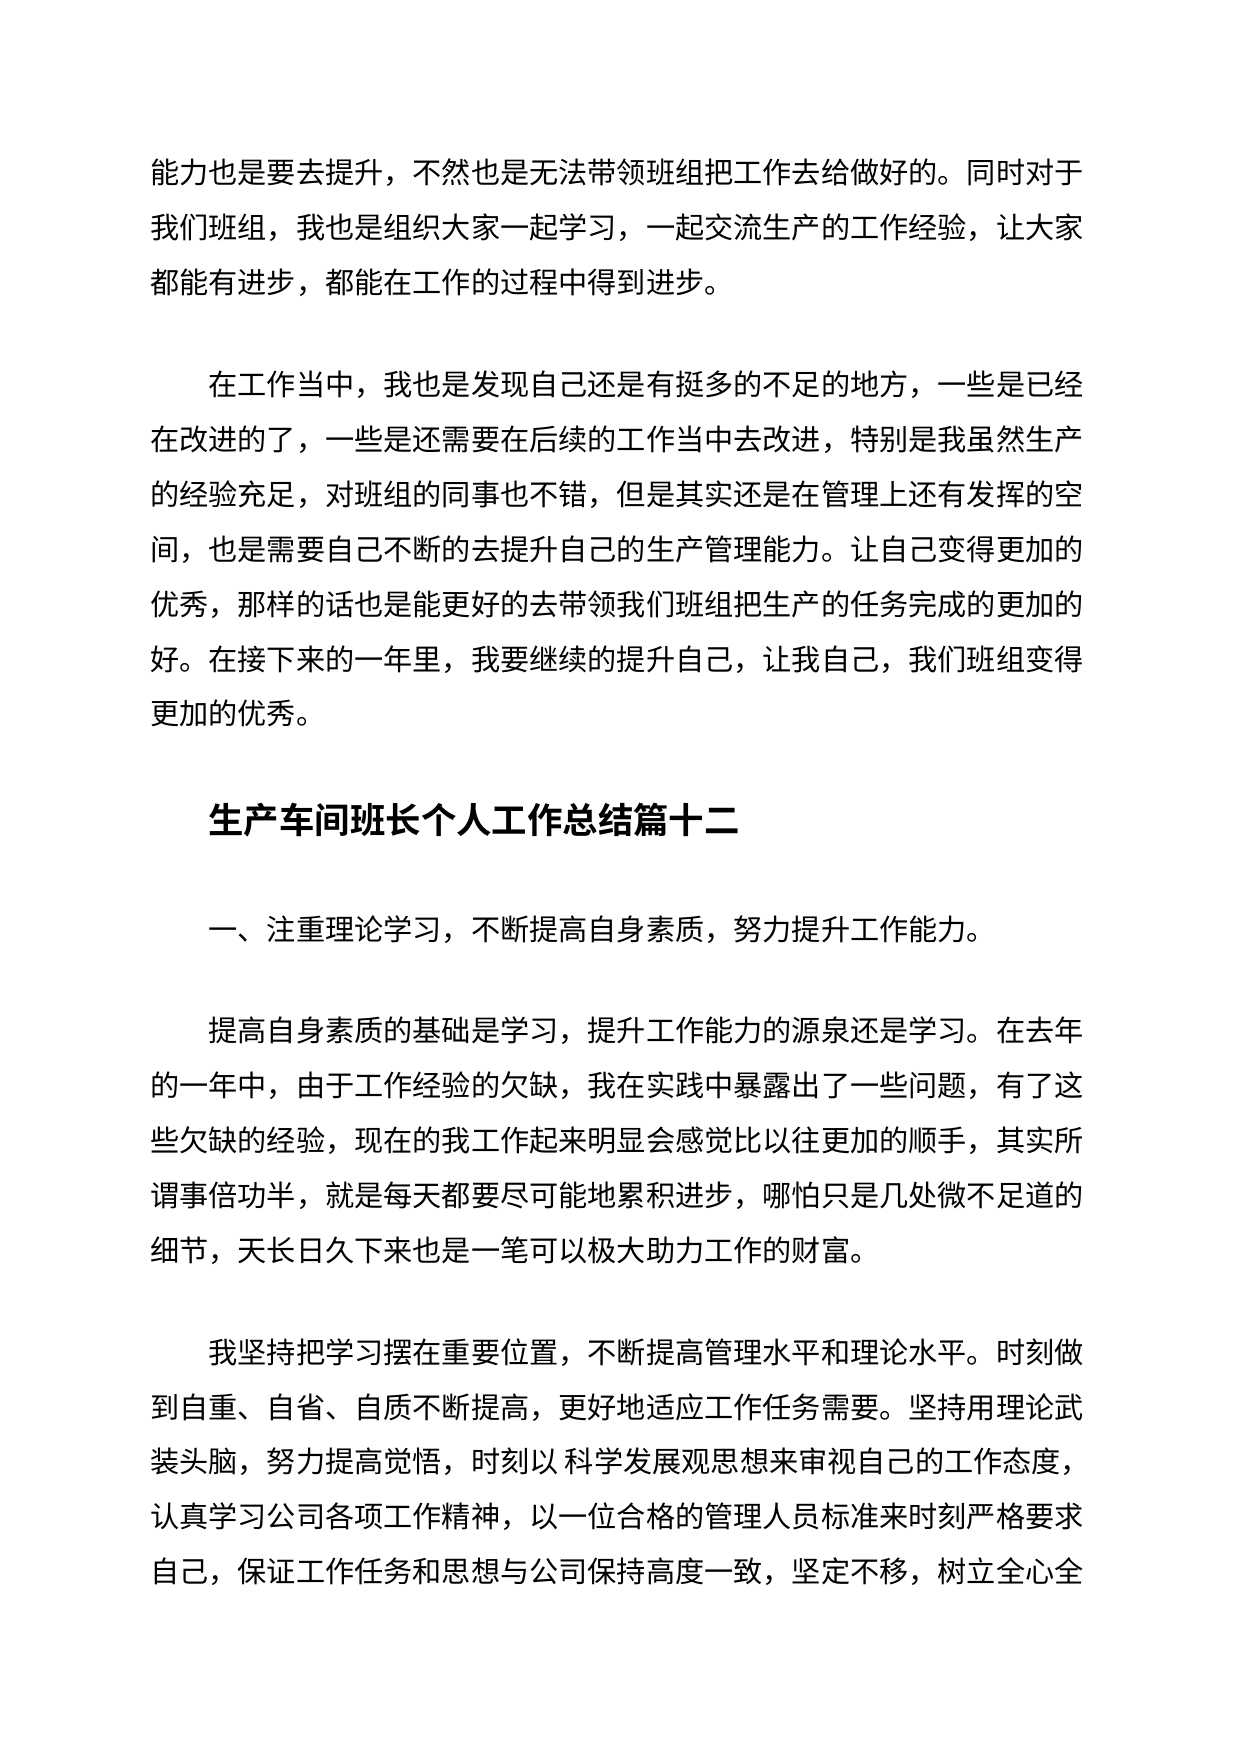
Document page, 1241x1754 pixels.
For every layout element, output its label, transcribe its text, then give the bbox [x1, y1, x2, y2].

text 生产车间班长个人工作总结篇十二 [150, 793, 1090, 844]
text 提高自身素质的基础是学习，提升工作能力的源泉还是学习。在去年的一年中，由于工作经验的欠缺，我在实践中暴露出了一些问题，有了这些欠缺的经验，现在的我工作起来明显会感觉比以往更加的顺手，其实所谓事倍功半，就是每天都要尽可能地累积进步，哪怕只是几处微不足道的细节，天长日久下来也是一笔可以极大助力工作的财富。 [150, 1008, 1090, 1270]
text 在工作当中，我也是发现自己还是有挺多的不足的地方，一些是已经在改进的了，一些是还需要在后续的工作当中去改进，特别是我虽然生产的经验充足，对班组的同事也不错，但是其实还是在管理上还有发挥的空间，也是需要自己不断的去提升自己的生产管理能力。让自己变得更加的优秀，那样的话也是能更好的去带领我们班组把生产的任务完成的更加的好。在接下来的一年里，我要继续的提升自己，让我自己，我们班组变得更加的优秀。 [150, 362, 1090, 733]
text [150, 150, 1090, 302]
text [150, 1329, 1090, 1591]
text 一、注重理论学习，不断提高自身素质，努力提升工作能力。 [150, 906, 1090, 948]
